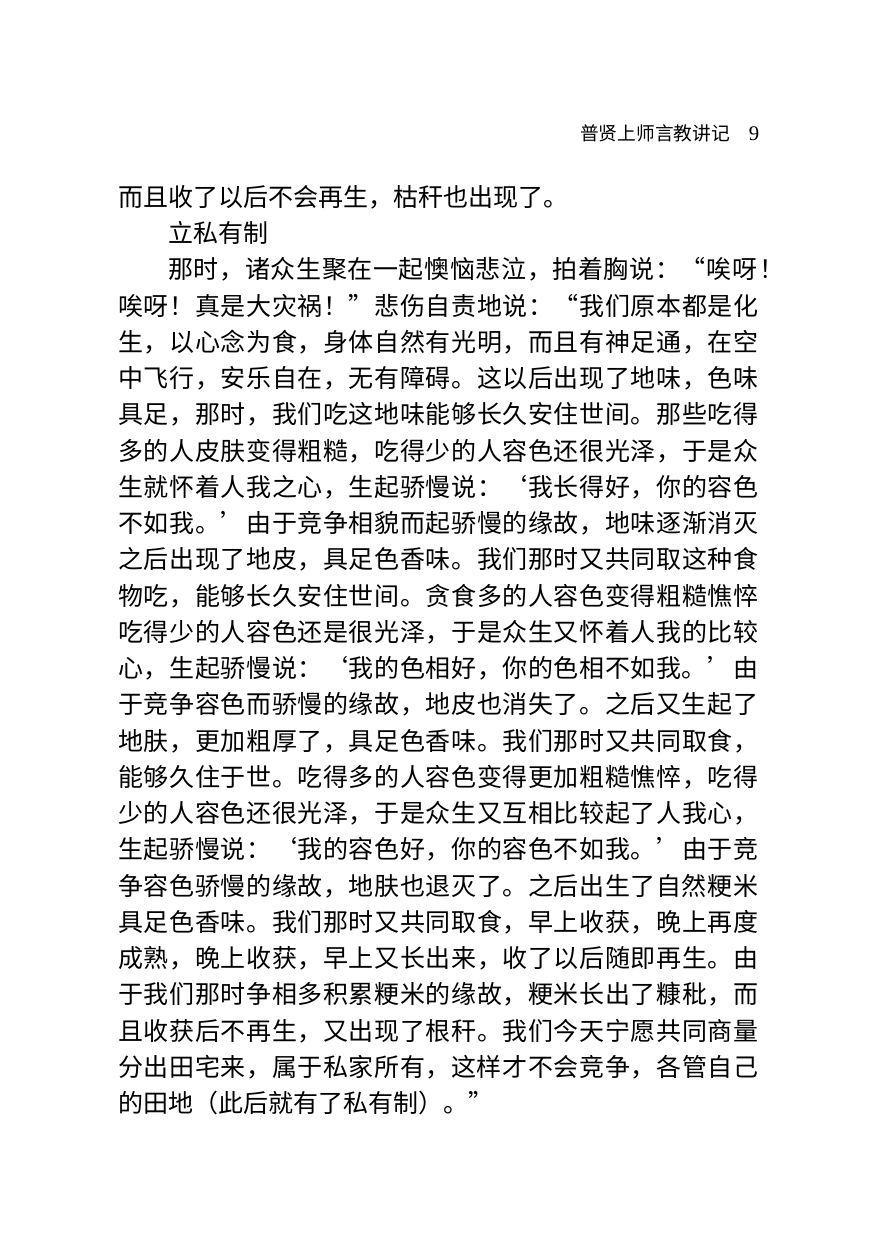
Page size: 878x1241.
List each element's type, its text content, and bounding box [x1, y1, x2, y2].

text 那时，诸众生聚在一起懊恼悲泣，拍着胸说：“唉呀！唉呀！真是大灾祸！”悲伤自责地说：“我们原本都是化生，以心念为食，身体自然有光明，而且有神足通，在空中飞行，安乐自在，无有障碍。这以后出现了地味，色味具足，那时，我们吃这地味能够长久安住世间。那些吃得多的人皮肤变得粗糙，吃得少的人容色还很光泽，于是众生就怀着人我之心，生起骄慢说：‘我长得好，你的容色不如我。’由于竞争相貌而起骄慢的缘故，地味逐渐消灭。之后出现了地皮，具足色香味。我们那时又共同取这种食物吃，能够长久安住世间。贪食多的人容色变得粗糙憔悴，吃得少的人容色还是很光泽，于是众生又怀着人我的比较心，生起骄慢说：‘我的色相好，你的色相不如我。’由于竞争容色而骄慢的缘故，地皮也消失了。之后又生起了地肤，更加粗厚了，具足色香味。我们那时又共同取食，能够久住于世。吃得多的人容色变得更加粗糙憔悴，吃得少的人容色还很光泽，于是众生又互相比较起了人我心，生起骄慢说：‘我的容色好，你的容色不如我。’由于竞争容色骄慢的缘故，地肤也退灭了。之后出生了自然粳米，具足色香味。我们那时又共同取食，早上收获，晚上再度成熟，晚上收获，早上又长出来，收了以后随即再生。由于我们那时争相多积累粳米的缘故，粳米长出了糠秕，而且收获后不再生，又出现了根秆。我们今天宁愿共同商量，分出田宅来，属于私家所有，这样才不会竞争，各管自己的田地（此后就有了私有制）。” [118, 250, 759, 1120]
text 立私有制 [118, 213, 759, 250]
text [118, 177, 759, 213]
